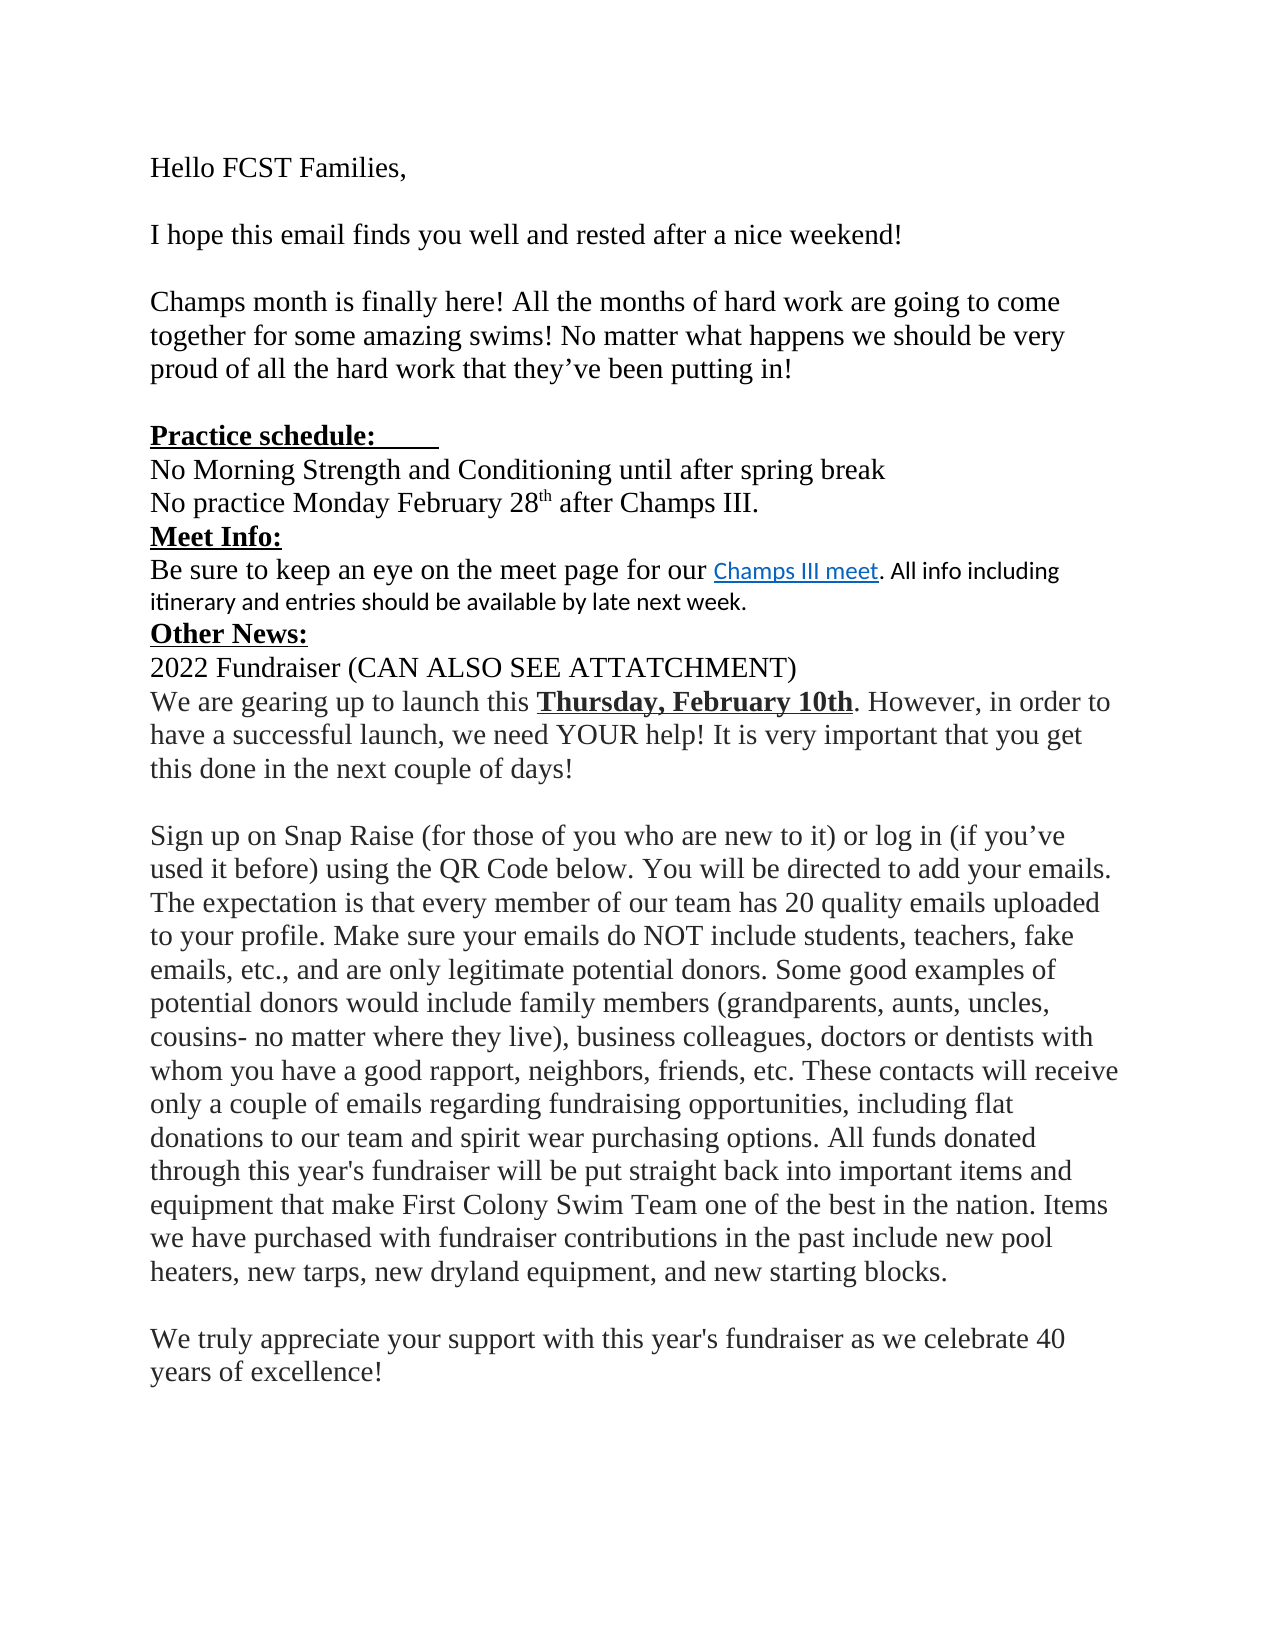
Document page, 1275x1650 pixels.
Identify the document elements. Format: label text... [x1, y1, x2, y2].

text Sign up on Snap Raise (for those of you who are new to it) or log in (if you’ve used it before) using the QR Code below. You will be directed to add your emails. The expectation is that every member of our team has 20 quality emails uploaded to your profile. Make sure your emails do NOT include students, teachers, fake emails, etc., and are only legitimate potential donors. Some good examples of potential donors would include family members (grandparents, aunts, uncles, cousins- no matter where they live), business colleagues, doctors or dentists with whom you have a good rapport, neighbors, friends, etc. These contacts will receive only a couple of emails regarding fundraising opportunities, including flat donations to our team and spirit wear purchasing options. All funds donated through this year's fundraiser will be put straight back into important items and equipment that make First Colony Swim Team one of the best in the nation. Items we have purchased with fundraiser contributions in the past include new pool heaters, new tarps, new dryland equipment, and new starting blocks. [150, 818, 1125, 1287]
text Be sure to keep an eye on the meet page for our Champs III meet. All info including itinerary and entries should be available by late next week. [150, 552, 1125, 617]
text We truly appreciate your support with this year's fundraiser as we celebrate 40 years of excellence! [150, 1321, 1125, 1388]
text 2022 Fundraiser (CAN ALSO SEE ATTATCHMENT) [150, 650, 1125, 684]
text Champs month is finally here! All the months of hard work are going to come together for some amazing swims! No matter what happens we should be very proud of all the hard work that they’ve been putting in! [150, 284, 1125, 385]
text No practice Monday February 28th after Champs III. [150, 485, 1125, 519]
text Other News: [150, 617, 1125, 650]
text Practice schedule: [150, 418, 1125, 452]
text I hope this email finds you well and rested after a nice weekend! [150, 217, 1125, 251]
text Hello FCST Families, [150, 150, 1125, 183]
text No Morning Strength and Conditioning until after spring break [150, 452, 1125, 485]
text We are gearing up to launch this Thursday, February 10th. However, in order to have a successful launch, we need YOUR help! It is very important that you get this done in the next couple of days! [150, 684, 1125, 784]
text Meet Info: [150, 519, 1125, 552]
